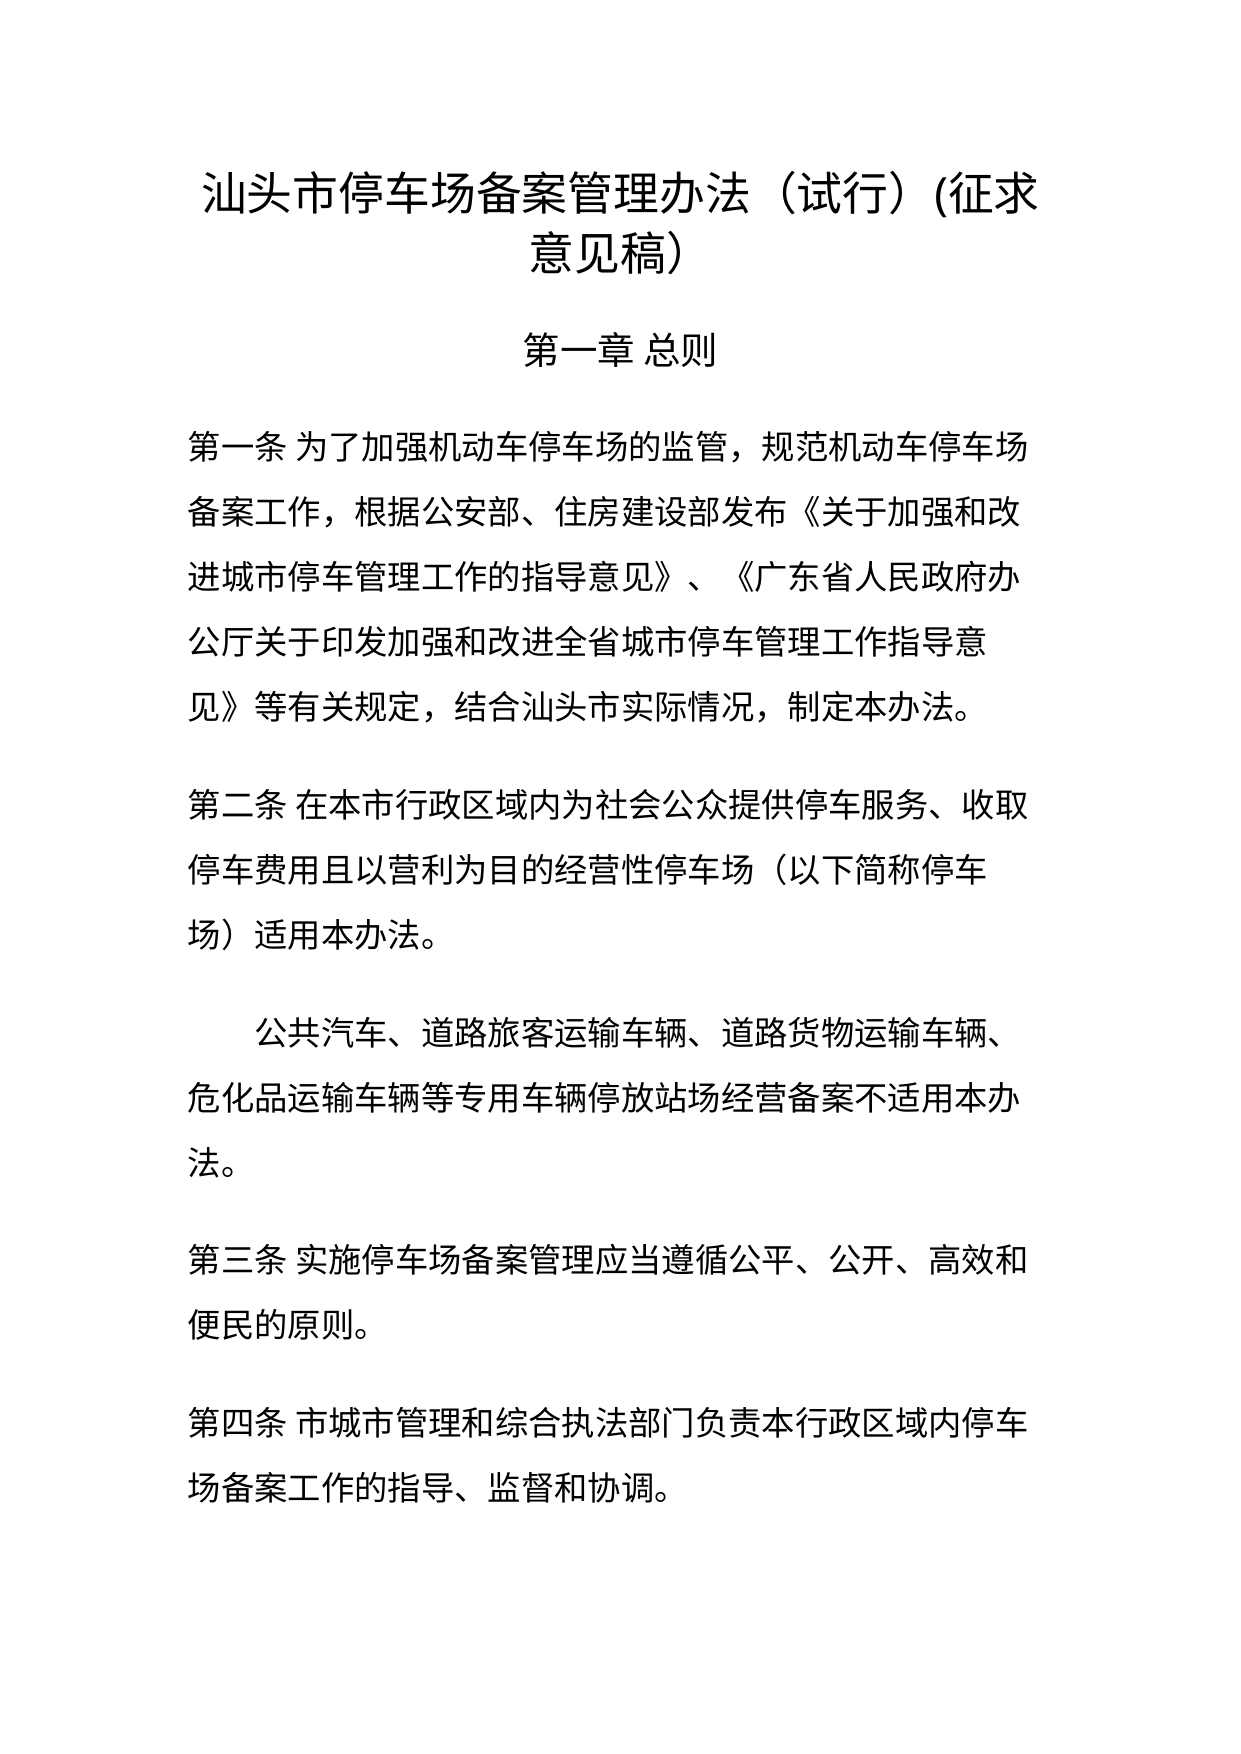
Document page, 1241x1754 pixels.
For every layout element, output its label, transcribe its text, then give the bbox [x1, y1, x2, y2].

list 总则 [187, 315, 1053, 380]
list 实施停车场备案管理应当遵循公平、公开、高效和便民的原则。 [187, 1226, 1053, 1356]
list 公共汽车、道路旅客运输车辆、道路货物运输车辆、危化品运输车辆等专用车辆停放站场经营备案不适用本办法。 [187, 998, 1053, 1193]
list 市城市管理和综合执法部门负责本行政区域内停车场备案工作的指导、监督和协调。 [187, 1388, 1053, 1518]
list 为了加强机动车停车场的监管，规范机动车停车场备案工作，根据公安部、住房建设部发布《关于加强和改进城市停车管理工作的指导意见》、《广东省人民政府办公厅关于印发加强和改进全省城市停车管理工作指导意见》等有关规定，结合汕头市实际情况，制定本办法。 [187, 413, 1053, 738]
text 汕头市停车场备案管理办法（试行）(征求意见稿） [187, 162, 1053, 283]
list 在本市行政区域内为社会公众提供停车服务、收取停车费用且以营利为目的经营性停车场（以下简称停车场）适用本办法。 [187, 770, 1053, 965]
